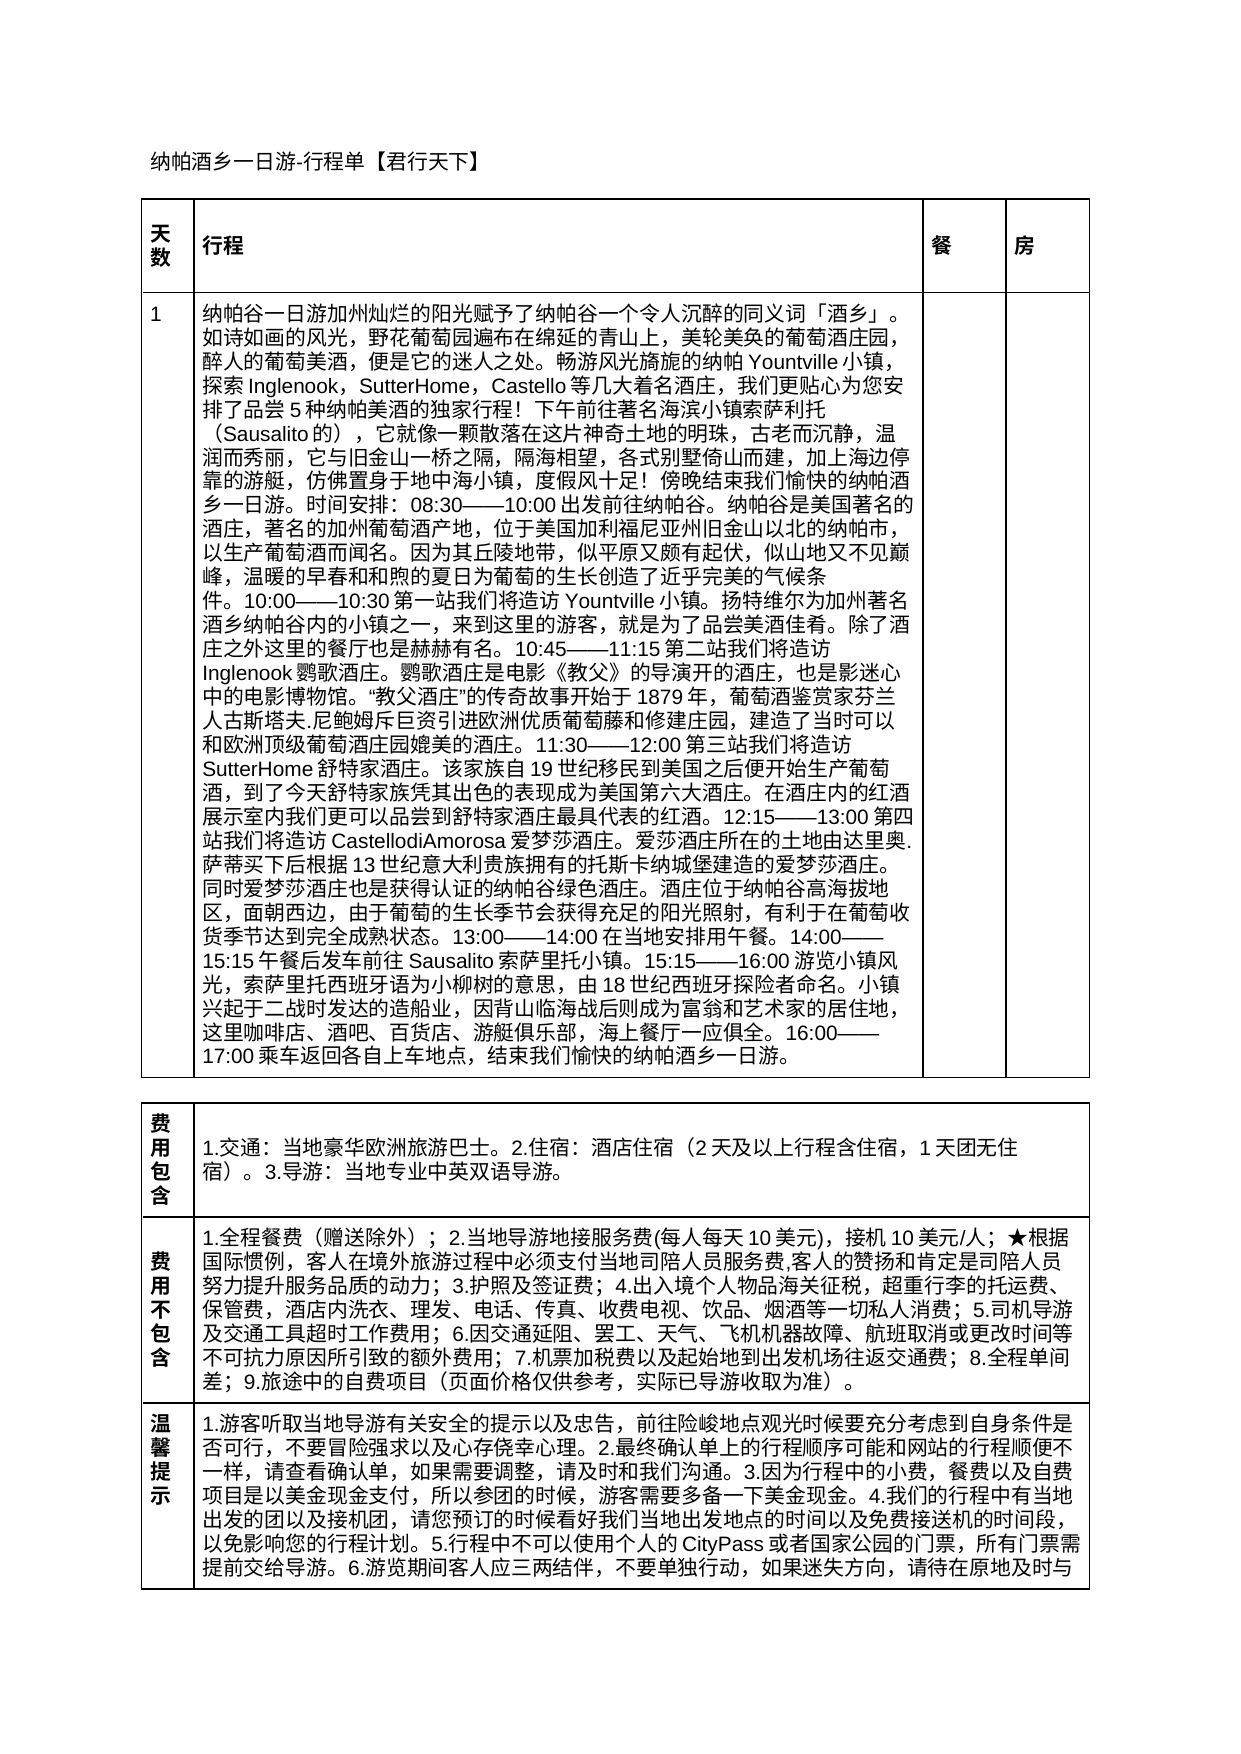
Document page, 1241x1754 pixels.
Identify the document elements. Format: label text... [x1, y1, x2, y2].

table_cell 费用不包含 [142, 1217, 193, 1402]
table_cell 温馨提示 [142, 1403, 193, 1588]
table_header 房 [1007, 200, 1089, 292]
table_header 行程 [195, 200, 922, 292]
text 纳帕酒乡一日游-行程单【君行天下】 [150, 150, 1090, 174]
table_cell [1007, 293, 1089, 1077]
table_cell [924, 293, 1005, 1077]
table_cell 纳帕谷一日游加州灿烂的阳光赋予了纳帕谷一个令人沉醉的同义词「酒乡」。如诗如画的风光，野花葡萄园遍布在绵延的青山上，美轮美奂的葡萄酒庄园，醉人的葡萄美酒，便是它的迷人之处。畅游风光旖旎的纳帕Yountville小镇，探索Inglenook，SutterHome，Castello等几大着名酒庄，我们更贴心为您安排了品尝5种纳帕美酒的独家行程！下午前往著名海滨小镇索萨利托（Sausalito的），它就像一颗散落在这片神奇土地的明珠，古老而沉静，温润而秀丽，它与旧金山一桥之隔，隔海相望，各式别墅倚山而建，加上海边停靠的游艇，仿佛置身于地中海小镇，度假风十足！傍晚结束我们愉快的纳帕酒乡一日游。时间安排：08:30——10:00出发前往纳帕谷。纳帕谷是美国著名的酒庄，著名的加州葡萄酒产地，位于美国加利福尼亚州旧金山以北的纳帕市，以生产葡萄酒而闻名。因为其丘陵地带，似平原又颇有起伏，似山地又不见巅峰，温暖的早春和和煦的夏日为葡萄的生长创造了近乎完美的气候条件。10:00——10:30第一站我们将造访Yountville小镇。扬特维尔为加州著名酒乡纳帕谷内的小镇之一，来到这里的游客，就是为了品尝美酒佳肴。除了酒庄之外这里的餐厅也是赫赫有名。10:45——11:15第二站我们将造访Inglenook鹦歌酒庄。鹦歌酒庄是电影《教父》的导演开的酒庄，也是影迷心中的电影博物馆。“教父酒庄”的传奇故事开始于1879年，葡萄酒鉴赏家芬兰人古斯塔夫.尼鲍姆斥巨资引进欧洲优质葡萄藤和修建庄园，建造了当时可以和欧洲顶级葡萄酒庄园媲美的酒庄。11:30——12:00第三站我们将造访SutterHome舒特家酒庄。该家族自19世纪移民到美国之后便开始生产葡萄酒，到了今天舒特家族凭其出色的表现成为美国第六大酒庄。在酒庄内的红酒展示室内我们更可以品尝到舒特家酒庄最具代表的红酒。12:15——13:00第四站我们将造访CastellodiAmorosa爱梦莎酒庄。爱莎酒庄所在的土地由达里奥.萨蒂买下后根据13世纪意大利贵族拥有的托斯卡纳城堡建造的爱梦莎酒庄。同时爱梦莎酒庄也是获得认证的纳帕谷绿色酒庄。酒庄位于纳帕谷高海拔地区，面朝西边，由于葡萄的生长季节会获得充足的阳光照射，有利于在葡萄收货季节达到完全成熟状态。13:00——14:00在当地安排用午餐。14:00——15:15午餐后发车前往Sausalito索萨里托小镇。15:15——16:00游览小镇风光，索萨里托西班牙语为小柳树的意思，由18世纪西班牙探险者命名。小镇兴起于二战时发达的造船业，因背山临海战后则成为富翁和艺术家的居住地，这里咖啡店、酒吧、百货店、游艇俱乐部，海上餐厅一应俱全。16:00——17:00乘车返回各自上车地点，结束我们愉快的纳帕酒乡一日游。 [195, 293, 922, 1077]
table_header 天数 [142, 200, 193, 292]
table_header 1.交通：当地豪华欧洲旅游巴士。2.住宿：酒店住宿（2天及以上行程含住宿，1天团无住宿）。3.导游：当地专业中英双语导游。 [195, 1104, 1089, 1216]
table_cell 1.全程餐费（赠送除外）；2.当地导游地接服务费(每人每天10美元)，接机10美元/人；★根据国际惯例，客人在境外旅游过程中必须支付当地司陪人员服务费,客人的赞扬和肯定是司陪人员努力提升服务品质的动力；3.护照及签证费；4.出入境个人物品海关征税，超重行李的托运费、保管费，酒店内洗衣、理发、电话、传真、收费电视、饮品、烟酒等一切私人消费；5.司机导游及交通工具超时工作费用；6.因交通延阻、罢工、天气、飞机机器故障、航班取消或更改时间等不可抗力原因所引致的额外费用；7.机票加税费以及起始地到出发机场往返交通费；8.全程单间差；9.旅途中的自费项目（页面价格仅供参考，实际已导游收取为准）。 [195, 1218, 1089, 1402]
table_cell 1 [142, 293, 193, 1077]
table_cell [195, 1404, 1089, 1588]
table_header 餐 [924, 200, 1005, 292]
table_header 费用包含 [142, 1104, 193, 1216]
